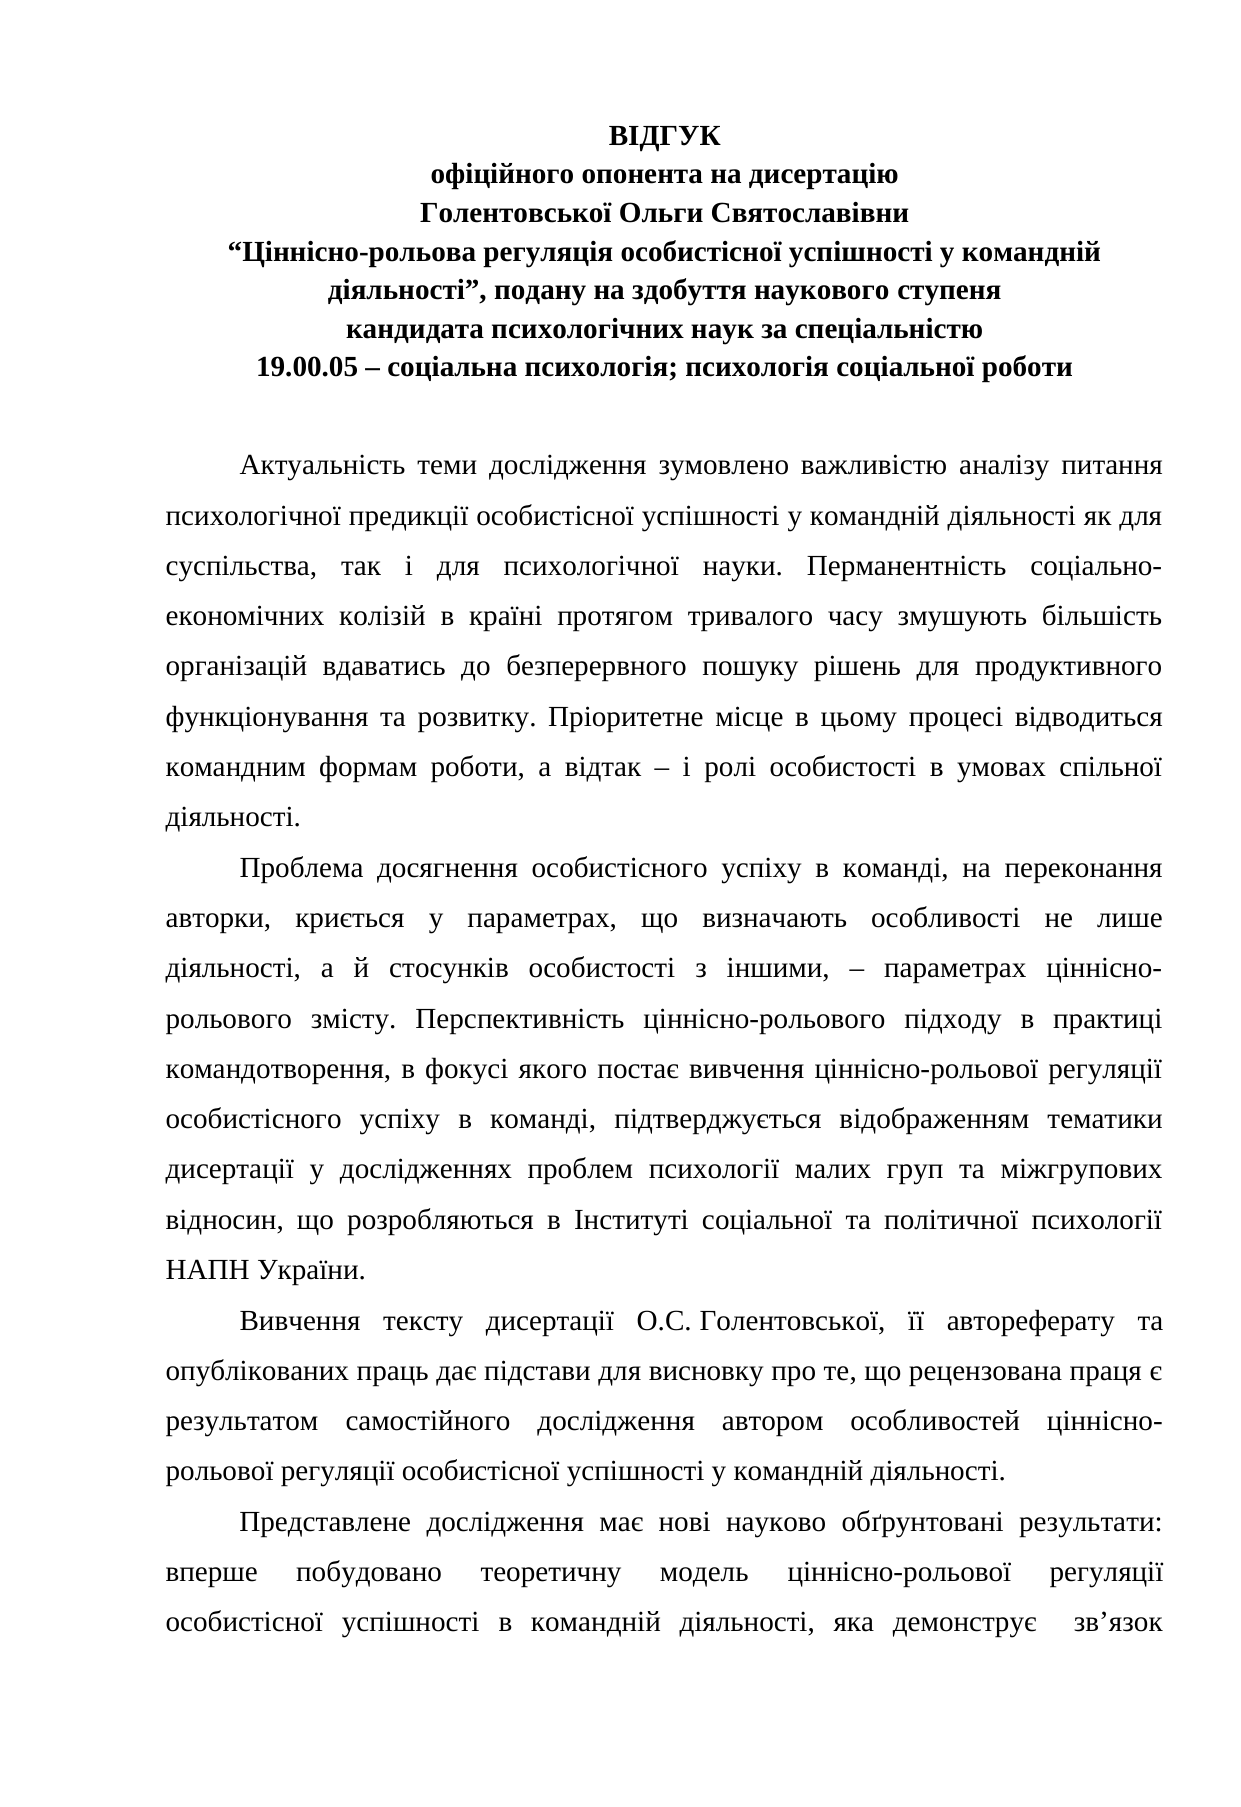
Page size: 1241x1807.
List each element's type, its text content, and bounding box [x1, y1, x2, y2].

text 19.00.05 – соціальна психологія; психологія соціальної роботи [165, 349, 1163, 383]
text офіційного опонента на дисертацію [165, 157, 1163, 190]
text Проблема досягнення особистісного успіху в команді, на переконання авторки, криється у параметрах, що визначають особливості не лише діяльності, а й стосунків особистості з іншими, – параметрах ціннісно-рольового змісту. Перспективність ціннісно-рольового підходу в практиці командотворення, в фокусі якого постає вивчення ціннісно-рольової регуляції особистісного успіху в команді, підтверджується відображенням тематики дисертації у дослідженнях проблем психології малих груп та міжгрупових відносин, що розробляються в Інституті соціальної та політичної психології НАПН України. [165, 850, 1163, 1286]
text Голентовської Ольги Святославівни [165, 195, 1163, 229]
text Актуальність теми дослідження зумовлено важливістю аналізу питання психологічної предикції особистісної успішності у командній діяльності як для суспільства, так і для психологічної науки. Перманентність соціально-економічних колізій в країні протягом тривалого часу змушують більшість організацій вдаватись до безперервного пошуку рішень для продуктивного функціонування та розвитку. Пріоритетне місце в цьому процесі відводиться командним формам роботи, а відтак – і ролі особистості в умовах спільної діяльності. [165, 447, 1163, 833]
text Вивчення тексту дисертації О.С. Голентовської, її автореферату та опублікованих праць дає підстави для висновку про те, що рецензована праця є результатом самостійного дослідження автором особливостей ціннісно-рольової регуляції особистісної успішності у командній діяльності. [165, 1303, 1163, 1487]
text “Ціннісно-рольова регуляція особистісної успішності у командній діяльності”, подану на здобуття наукового ступеня [165, 234, 1163, 306]
text кандидата психологічних наук за спеціальністю [165, 311, 1163, 344]
text ВІДГУК [165, 118, 1163, 152]
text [165, 1504, 1163, 1638]
